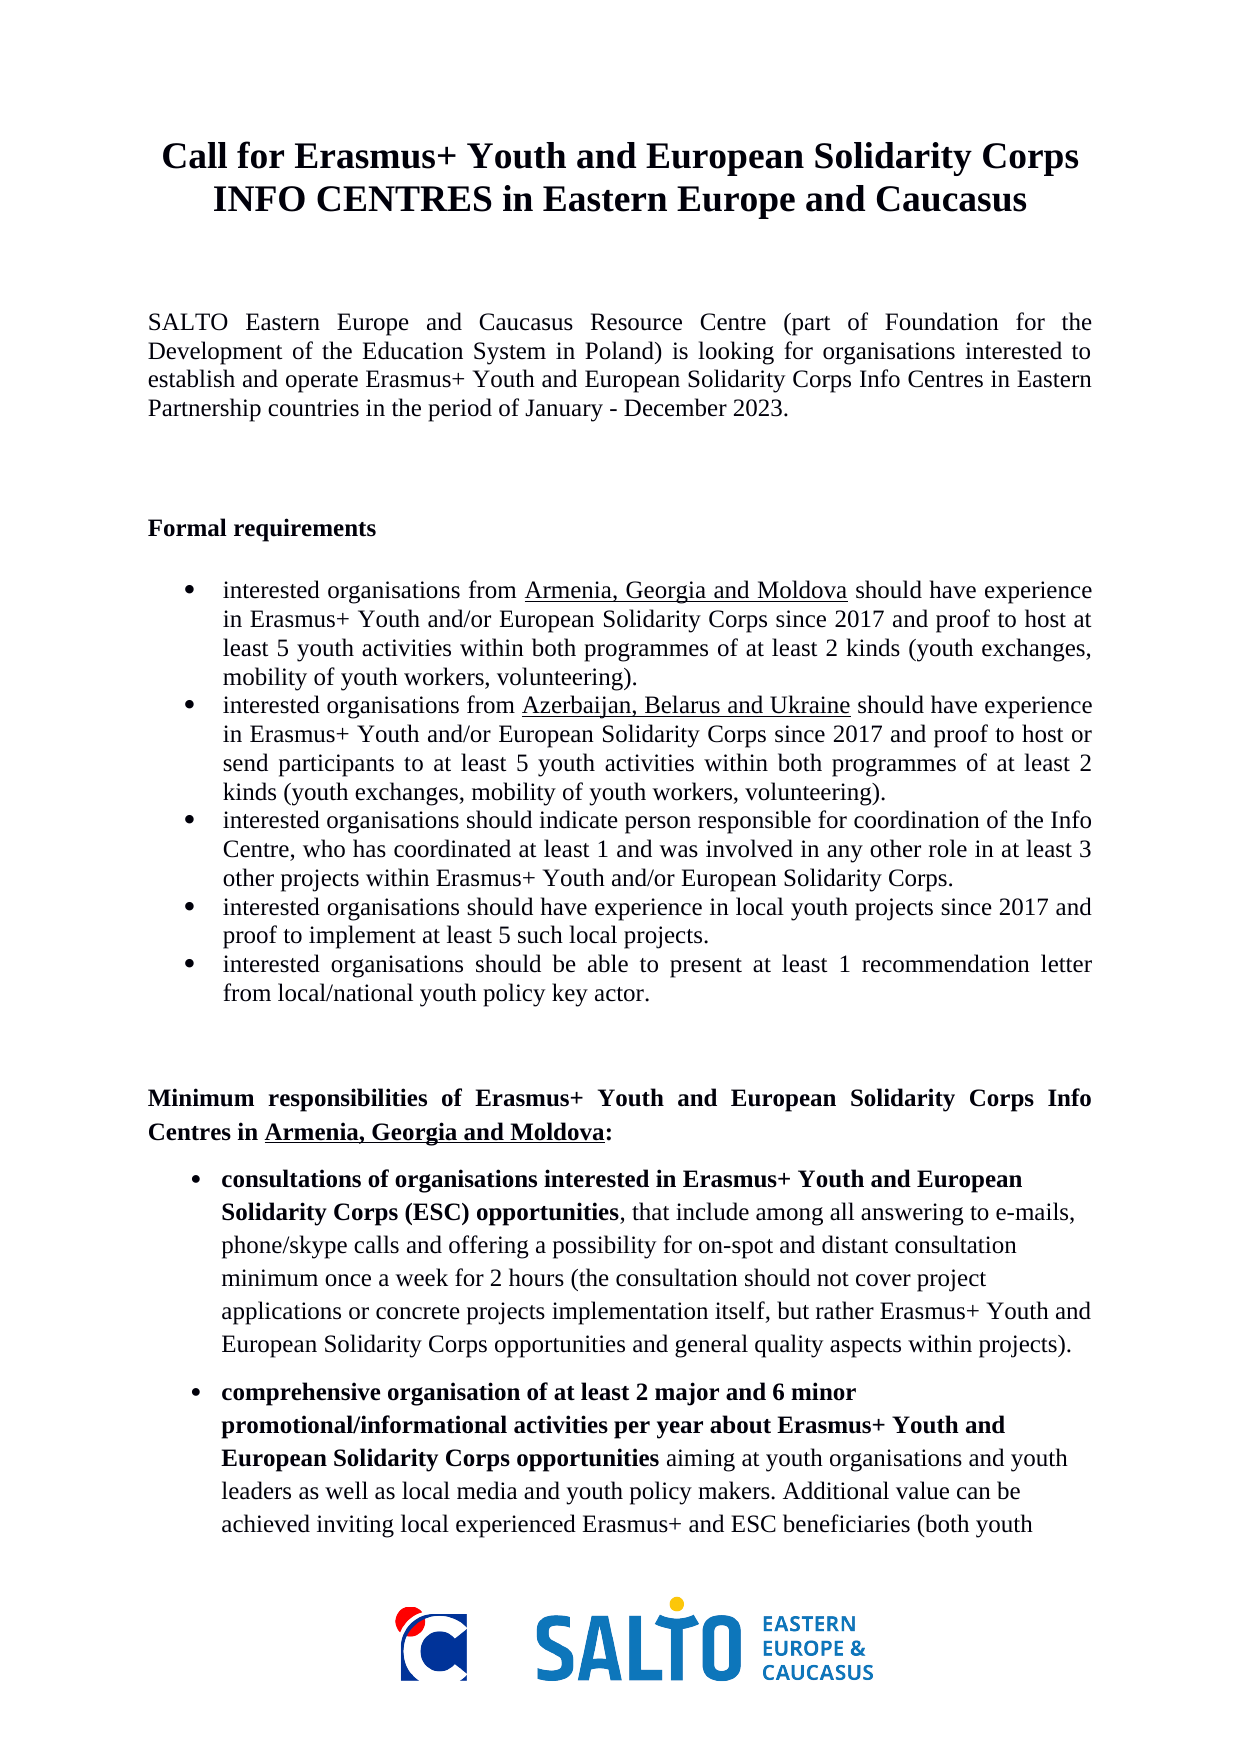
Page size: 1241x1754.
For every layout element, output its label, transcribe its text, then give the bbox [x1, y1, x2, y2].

text SALTO Eastern Europe and Caucasus Resource Centre (part of Foundation for the Development of the Education System in Poland) is looking for organisations interested to establish and operate Erasmus+ Youth and European Solidarity Corps Info Centres in Eastern Partnership countries in the period of January - December 2023. [148, 307, 1093, 422]
list interested organisations should indicate person responsible for coordination of the Info Centre, who has coordinated at least 1 and was involved in any other role in at least 3 other projects within Erasmus+ Youth and/or European Solidarity Corps. [185, 806, 1093, 892]
list interested organisations should have experience in local youth projects since 2017 and proof to implement at least 5 such local projects. [185, 892, 1093, 949]
list interested organisations from Azerbaijan, Belarus and Ukraine should have experience in Erasmus+ Youth and/or European Solidarity Corps since 2017 and proof to host or send participants to at least 5 youth activities within both programmes of at least 2 kinds (youth exchanges, mobility of youth workers, volunteering). [185, 691, 1093, 806]
picture [395, 1607, 467, 1681]
list interested organisations from Armenia, Georgia and Moldova should have experience in Erasmus+ Youth and/or European Solidarity Corps since 2017 and proof to host at least 5 youth activities within both programmes of at least 2 kinds (youth exchanges, mobility of youth workers, volunteering). [185, 576, 1093, 691]
list interested organisations should be able to present at least 1 recommendation letter from local/national youth policy key actor. [185, 949, 1093, 1007]
picture [529, 1592, 880, 1691]
text Formal requirements [148, 513, 1093, 542]
list consultations of organisations interested in Erasmus+ Youth and European Solidarity Corps (ESC) opportunities, that include among all answering to e-mails, phone/skype calls and offering a possibility for on-spot and distant consultation minimum once a week for 2 hours (the consultation should not cover project applications or concrete projects implementation itself, but rather Erasmus+ Youth and European Solidarity Corps opportunities and general quality aspects within projects). [192, 1164, 1093, 1358]
text Minimum responsibilities of Erasmus+ Youth and European Solidarity Corps Info Centres in Armenia, Georgia and Moldova: [148, 1083, 1093, 1145]
text Call for Erasmus+ Youth and European Solidarity Corps INFO CENTRES in Eastern Europe and Caucasus [148, 134, 1093, 220]
